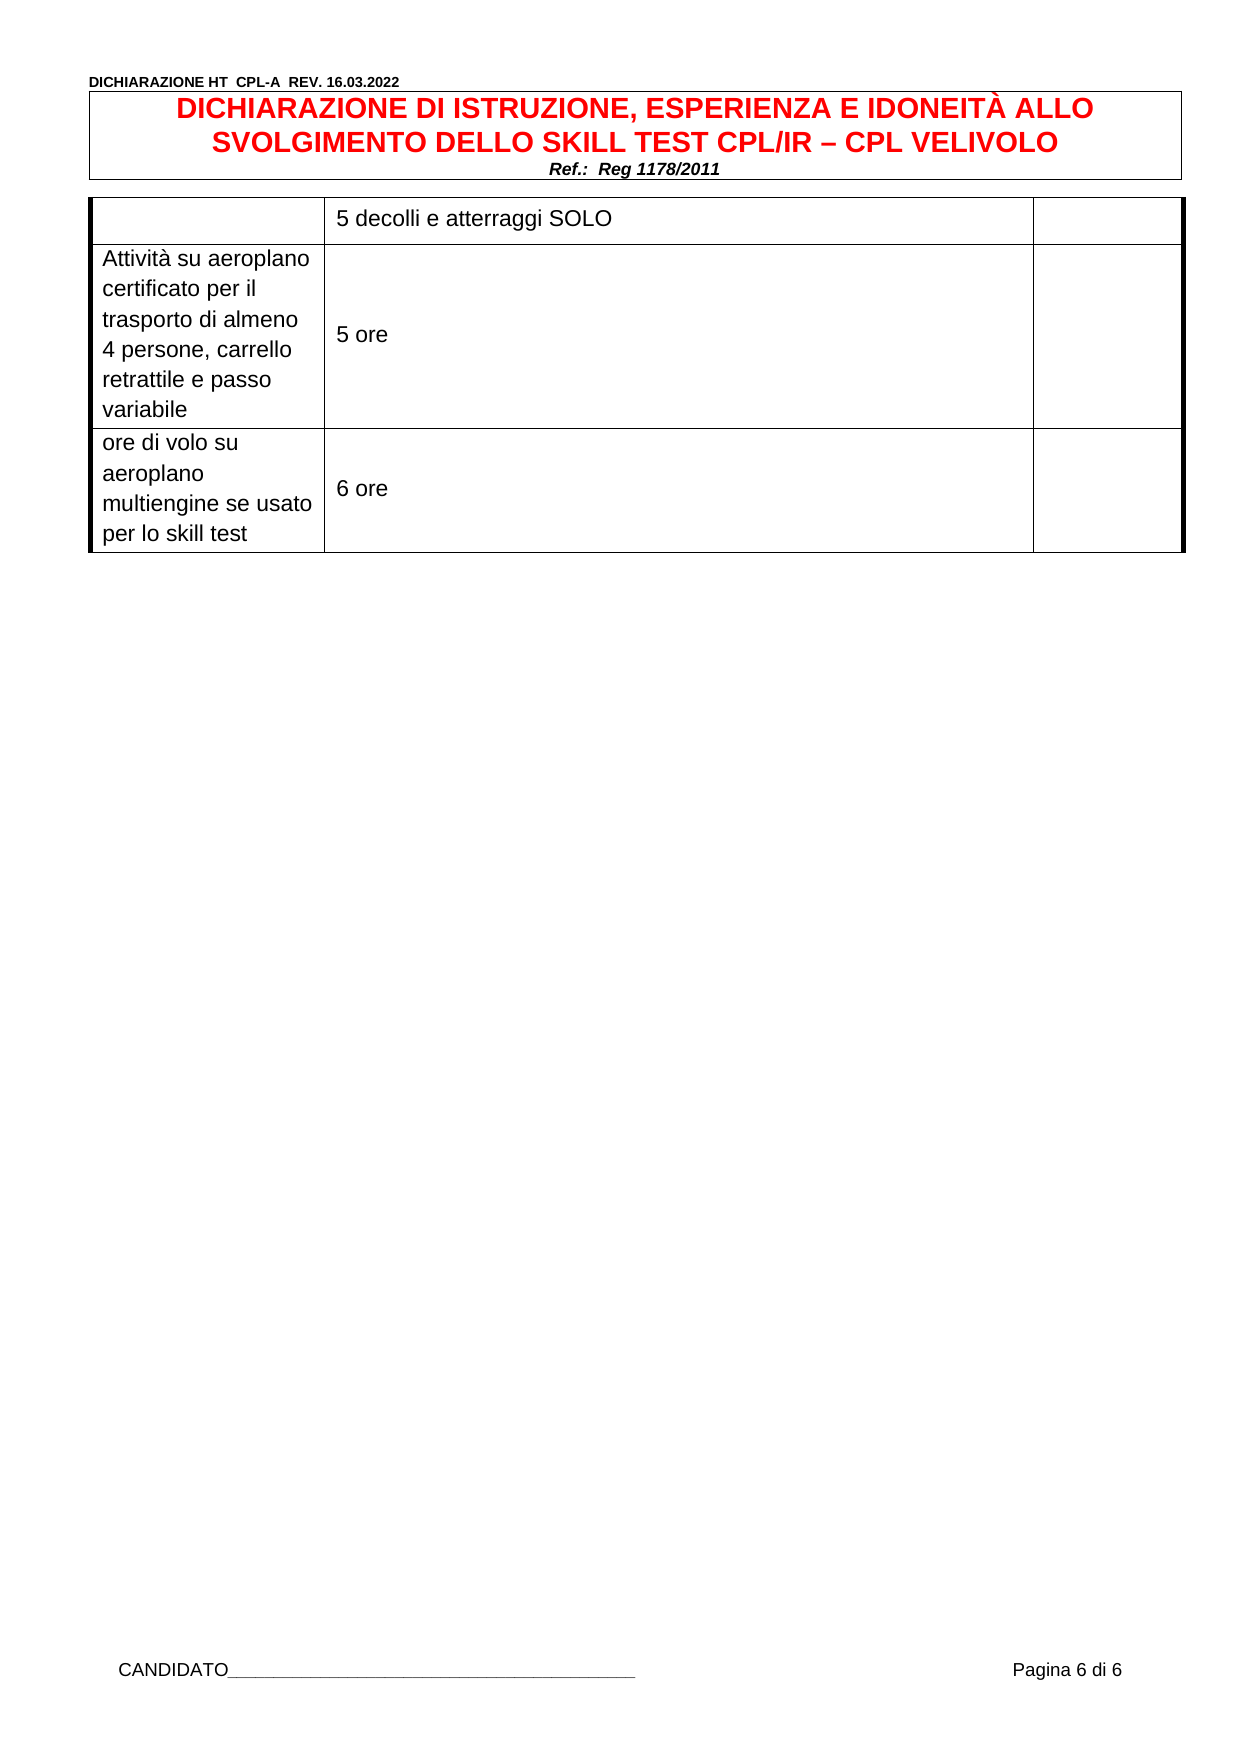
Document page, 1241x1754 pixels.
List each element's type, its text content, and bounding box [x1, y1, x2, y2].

table_cell Attività su aeroplano certificato per il trasporto di almeno 4 persone, carrello retrattile e passo variabile [93, 245, 324, 428]
table_cell 5 decolli e atterraggi SOLO [325, 198, 1033, 244]
table_cell [1034, 245, 1181, 428]
table_cell 5 ore [325, 245, 1033, 428]
table_cell [1034, 198, 1181, 244]
table_cell 6 ore [325, 429, 1033, 552]
table_cell [1034, 429, 1181, 552]
table_cell ore di volo su aeroplano multiengine se usato per lo skill test [93, 429, 324, 552]
